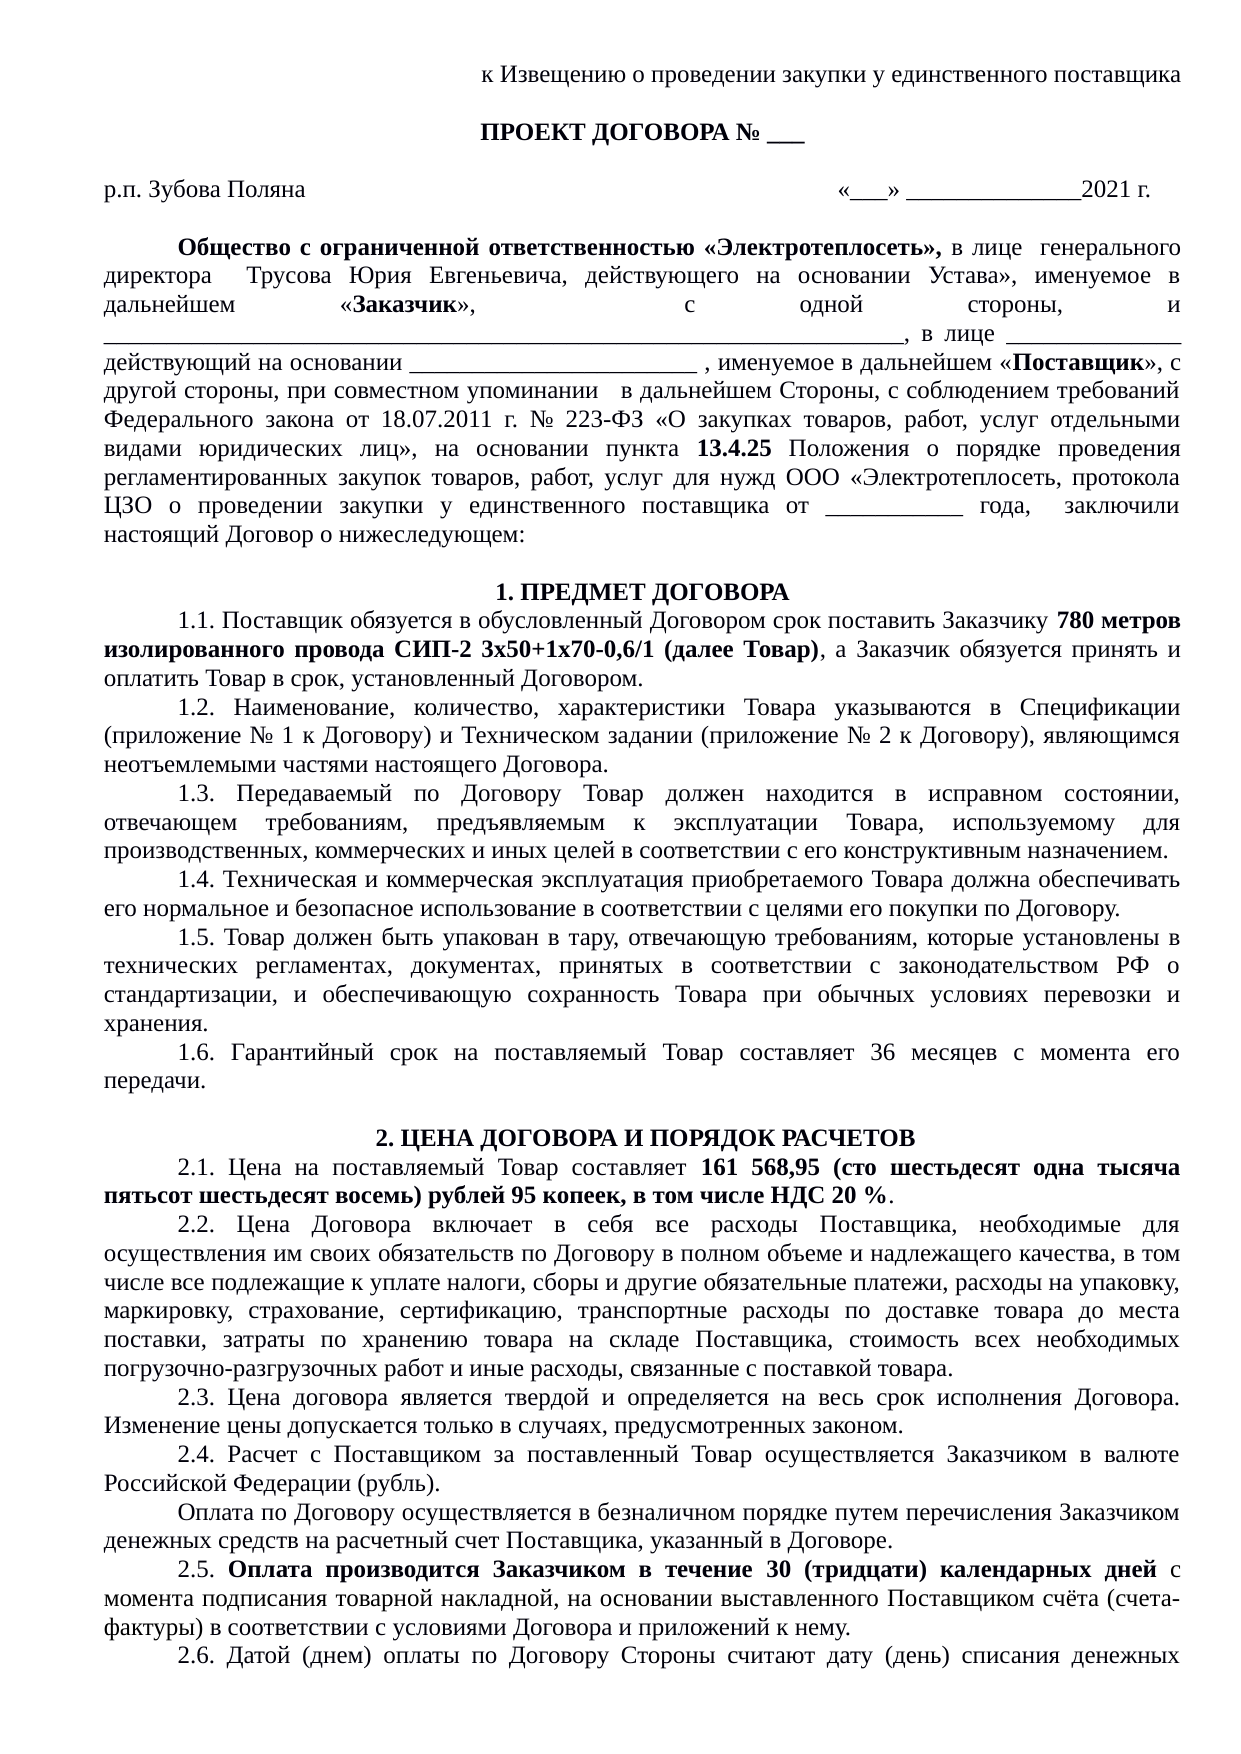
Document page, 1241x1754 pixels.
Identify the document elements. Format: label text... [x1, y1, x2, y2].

text 2.3. Цена договора является твердой и определяется на весь срок исполнения Договора. Изменение цены допускается только в случаях, предусмотренных законом. [103, 1382, 1181, 1439]
text ПРОЕКТ ДОГОВОРА № ___ [103, 117, 1181, 145]
text 2.1. Цена на поставляемый Товар составляет 161 568,95 (сто шестьдесят одна тысяча пятьсот шестьдесят восемь) рублей 95 копеек, в том числе НДС 20 %. [103, 1152, 1181, 1209]
text 1.6. Гарантийный срок на поставляемый Товар составляет 36 месяцев с момента его передачи. [103, 1037, 1181, 1094]
text 2. ЦЕНА ДОГОВОРА И ПОРЯДОК РАСЧЕТОВ [103, 1123, 1181, 1152]
text 1.2. Наименование, количество, характеристики Товара указываются в Спецификации (приложение № 1 к Договору) и Техническом задании (приложение № 2 к Договору), являющимся неотъемлемыми частями настоящего Договора. [103, 692, 1181, 778]
text 1.1. Поставщик обязуется в обусловленный Договором срок поставить Заказчику 780 метров изолированного провода СИП-2 3х50+1х70-0,6/1 (далее Товар), а Заказчик обязуется принять и оплатить Товар в срок, установленный Договором. [103, 605, 1181, 692]
text р.п. Зубова Поляна «___» ______________2021 г. [103, 174, 1181, 203]
text 2.5. Оплата производится Заказчиком в течение 30 (тридцати) календарных дней с момента подписания товарной накладной, на основании выставленного Поставщиком счёта (счета-фактуры) в соответствии с условиями Договора и приложений к нему. [103, 1554, 1181, 1640]
text Общество с ограниченной ответственностью «Электротеплосеть», в лице генерального директора Трусова Юрия Евгеньевича, действующего на основании Устава», именуемое в дальнейшем «Заказчик», с одной стороны, и ________________________________________________________________, в лице ______________ действующий на основании _______________________ , именуемое в дальнейшем «Поставщик», с другой стороны, при совместном упоминании в дальнейшем Стороны, с соблюдением требований Федерального закона от 18.07.2011 г. № 223-ФЗ «О закупках товаров, работ, услуг отдельными видами юридических лиц», на основании пункта 13.4.25 Положения о порядке проведения регламентированных закупок товаров, работ, услуг для нужд ООО «Электротеплосеть, протокола ЦЗО о проведении закупки у единственного поставщика от ___________ года, заключили настоящий Договор о нижеследующем: [103, 232, 1181, 548]
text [103, 1640, 1181, 1669]
text к Извещению о проведении закупки у единственного поставщика [103, 59, 1181, 88]
text 2.2. Цена Договора включает в себя все расходы Поставщика, необходимые для осуществления им своих обязательств по Договору в полном объеме и надлежащего качества, в том числе все подлежащие к уплате налоги, сборы и другие обязательные платежи, расходы на упаковку, маркировку, страхование, сертификацию, транспортные расходы по доставке товара до места поставки, затраты по хранению товара на складе Поставщика, стоимость всех необходимых погрузочно-разгрузочных работ и иные расходы, связанные с поставкой товара. [103, 1209, 1181, 1382]
text Оплата по Договору осуществляется в безналичном порядке путем перечисления Заказчиком денежных средств на расчетный счет Поставщика, указанный в Договоре. [103, 1497, 1181, 1554]
text 1.4. Техническая и коммерческая эксплуатация приобретаемого Товара должна обеспечивать его нормальное и безопасное использование в соответствии с целями его покупки по Договору. [103, 864, 1181, 922]
text 2.4. Расчет с Поставщиком за поставленный Товар осуществляется Заказчиком в валюте Российской Федерации (рубль). [103, 1439, 1181, 1497]
text 1.3. Передаваемый по Договору Товар должен находится в исправном состоянии, отвечающем требованиям, предъявляемым к эксплуатации Товара, используемому для производственных, коммерческих и иных целей в соответствии с его конструктивным назначением. [103, 778, 1181, 864]
text 1. ПРЕДМЕТ ДОГОВОРА [103, 577, 1181, 605]
text 1.5. Товар должен быть упакован в тару, отвечающую требованиям, которые установлены в технических регламентах, документах, принятых в соответствии с законодательством РФ о стандартизации, и обеспечивающую сохранность Товара при обычных условиях перевозки и хранения. [103, 922, 1181, 1037]
